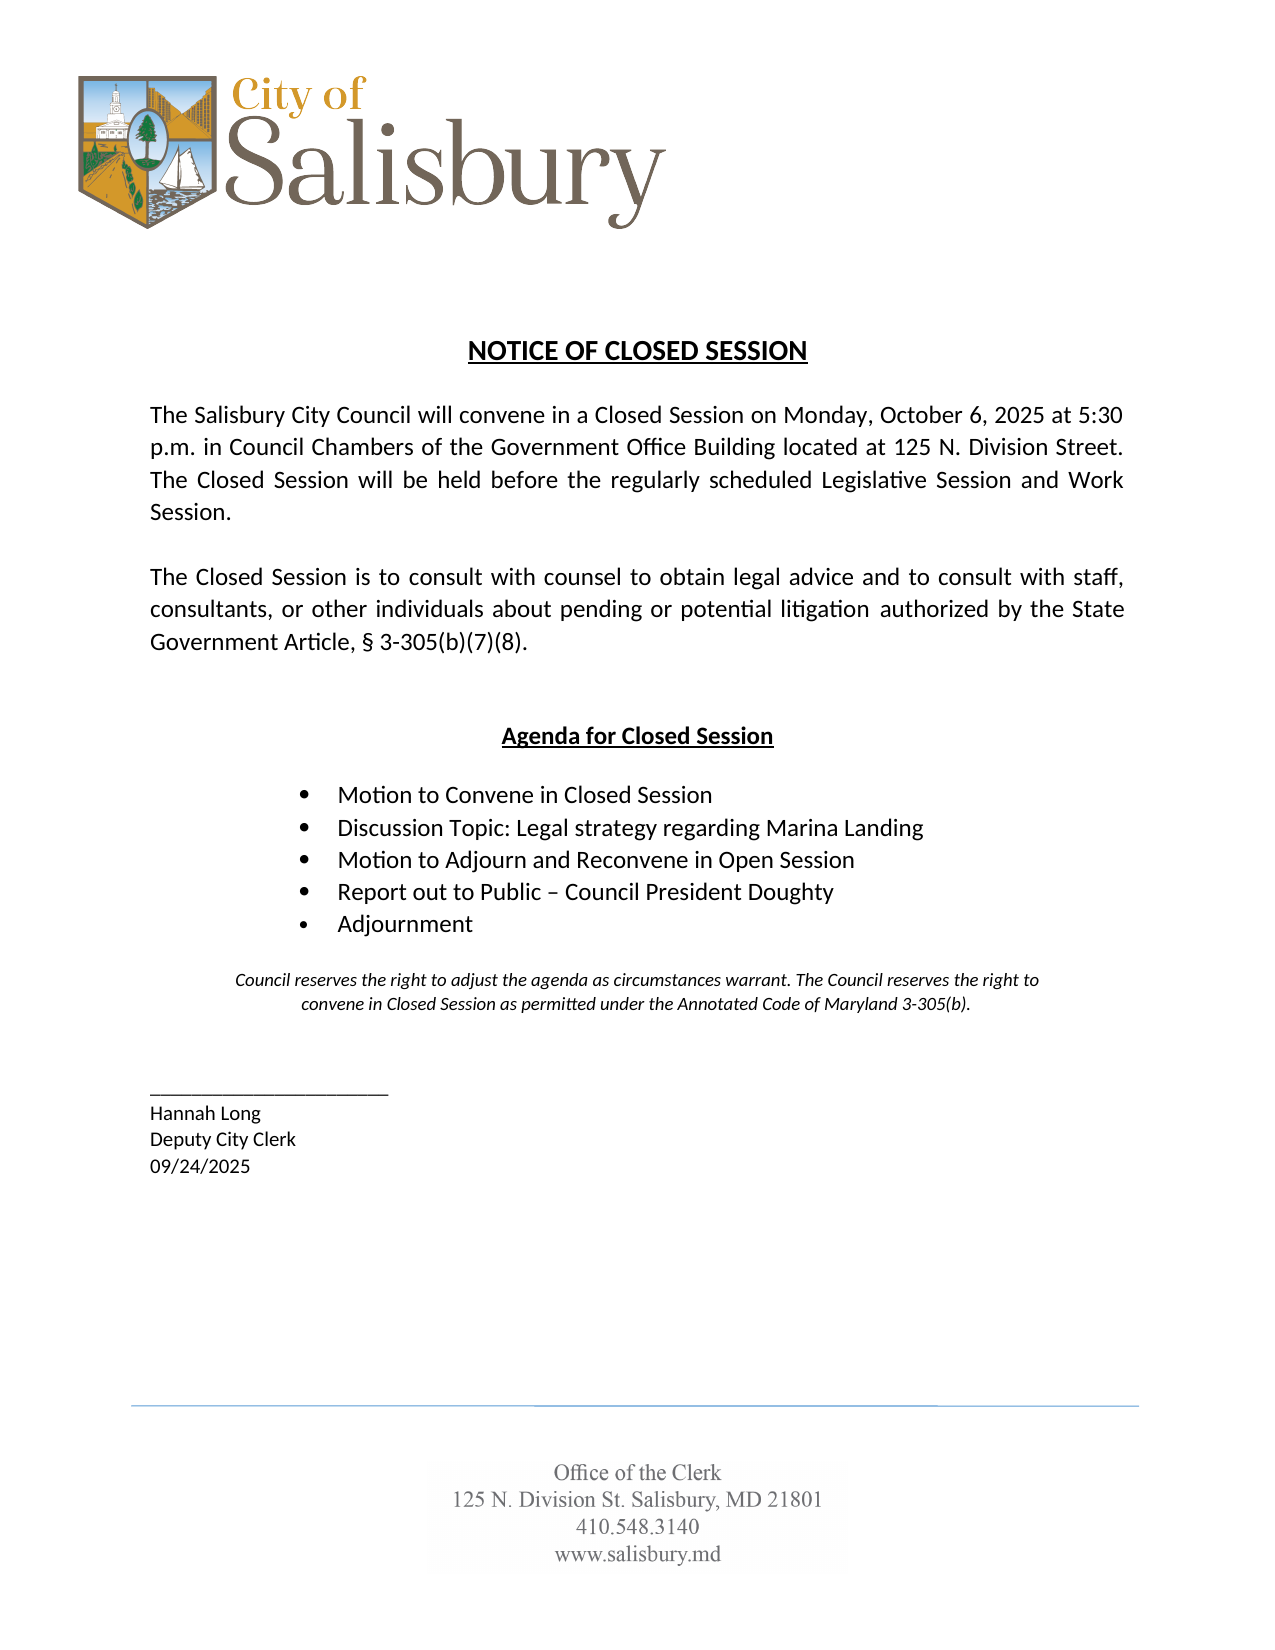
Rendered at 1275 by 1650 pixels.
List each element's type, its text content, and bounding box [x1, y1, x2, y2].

list Report out to Public – Council President Doughty [300, 876, 1125, 907]
list Adjournment [300, 909, 1125, 939]
list Discussion Topic: Legal strategy regarding Marina Landing [300, 812, 1125, 842]
list Motion to Adjourn and Reconvene in Open Session [300, 844, 1125, 874]
picture [426, 1461, 849, 1574]
text Agenda for Closed Session [150, 720, 1125, 751]
text The Salisbury City Council will convene in a Closed Session on Monday, October 6, 2025 at 5:30 p.m. in Council Chambers of the Government Office Building located at 125 N. Division Street. The Closed Session will be held before the regularly scheduled Legislative Session and Work Session. [150, 399, 1125, 527]
text Hannah Long [150, 1100, 1125, 1125]
text convene in Closed Session as permitted under the Annotated Code of Maryland 3-305(b). [150, 992, 1125, 1015]
text Council reserves the right to adjust the agenda as circumstances warrant. The Council reserves the right to [150, 968, 1125, 991]
text 09/24/2025 [150, 1153, 1125, 1179]
list Motion to Convene in Closed Session [300, 779, 1125, 810]
picture [78, 76, 666, 229]
text _______________________ [150, 1073, 1125, 1098]
text The Closed Session is to consult with counsel to obtain legal advice and to consult with staff, consultants, or other individuals about pending or potential litigation authorized by the State Government Article, § 3-305(b)(7)(8). [150, 561, 1125, 657]
text NOTICE OF CLOSED SESSION [150, 332, 1125, 367]
text Deputy City Clerk [150, 1127, 1125, 1152]
